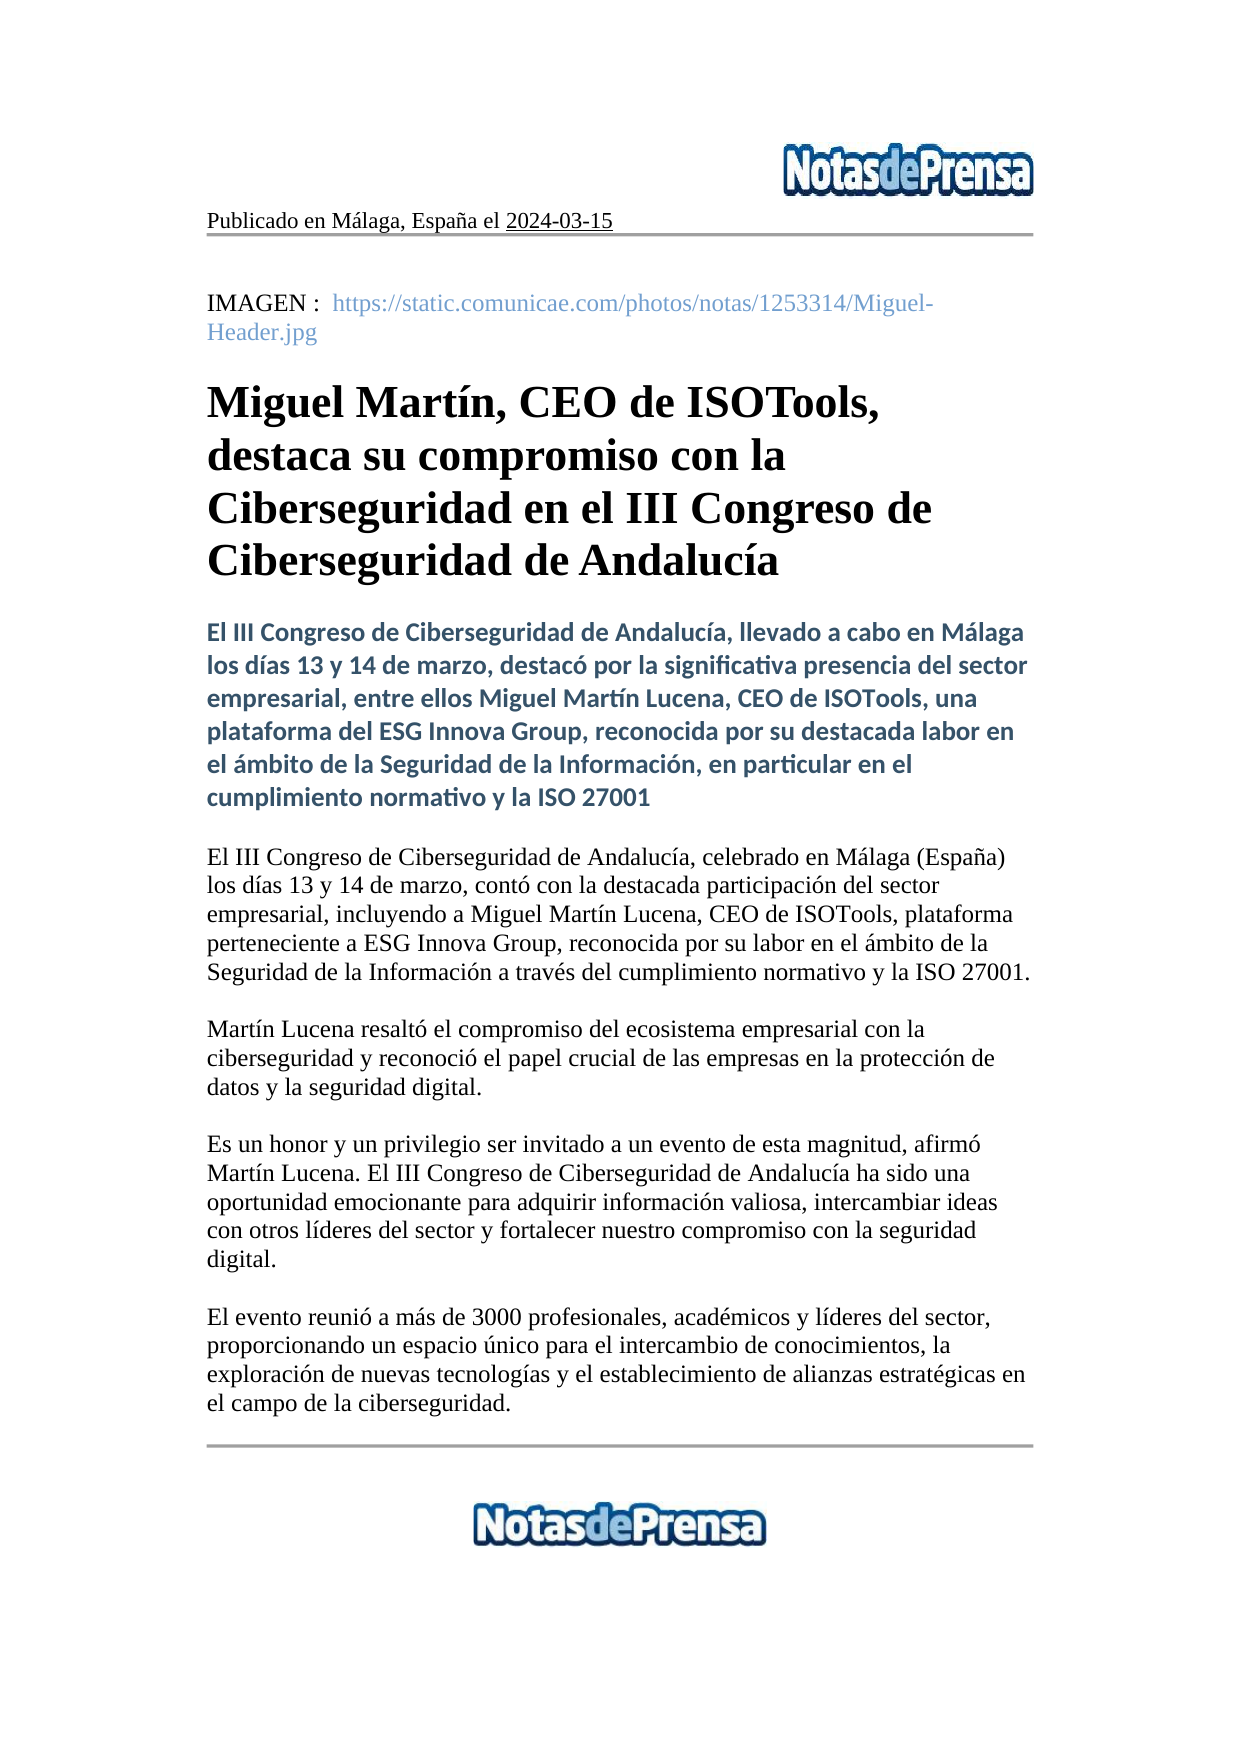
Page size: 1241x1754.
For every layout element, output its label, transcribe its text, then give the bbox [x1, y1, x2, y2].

text IMAGEN : https://static.comunicae.com/photos/notas/1253314/Miguel-Header.jpg [207, 288, 1033, 346]
subtitle El III Congreso de Ciberseguridad de Andalucía, llevado a cabo en Málaga los días 13 y 14 de marzo, destacó por la significativa presencia del sector empresarial, entre ellos Miguel Martín Lucena, CEO de ISOTools, una plataforma del ESG Innova Group, reconocida por su destacada labor en el ámbito de la Seguridad de la Información, en particular en el cumplimiento normativo y la ISO 27001 [207, 615, 1033, 813]
subtitle Miguel Martín, CEO de ISOTools, destaca su compromiso con la Ciberseguridad en el III Congreso de Ciberseguridad de Andalucía [207, 375, 1033, 586]
picture [473, 1501, 767, 1548]
picture [783, 142, 1034, 199]
